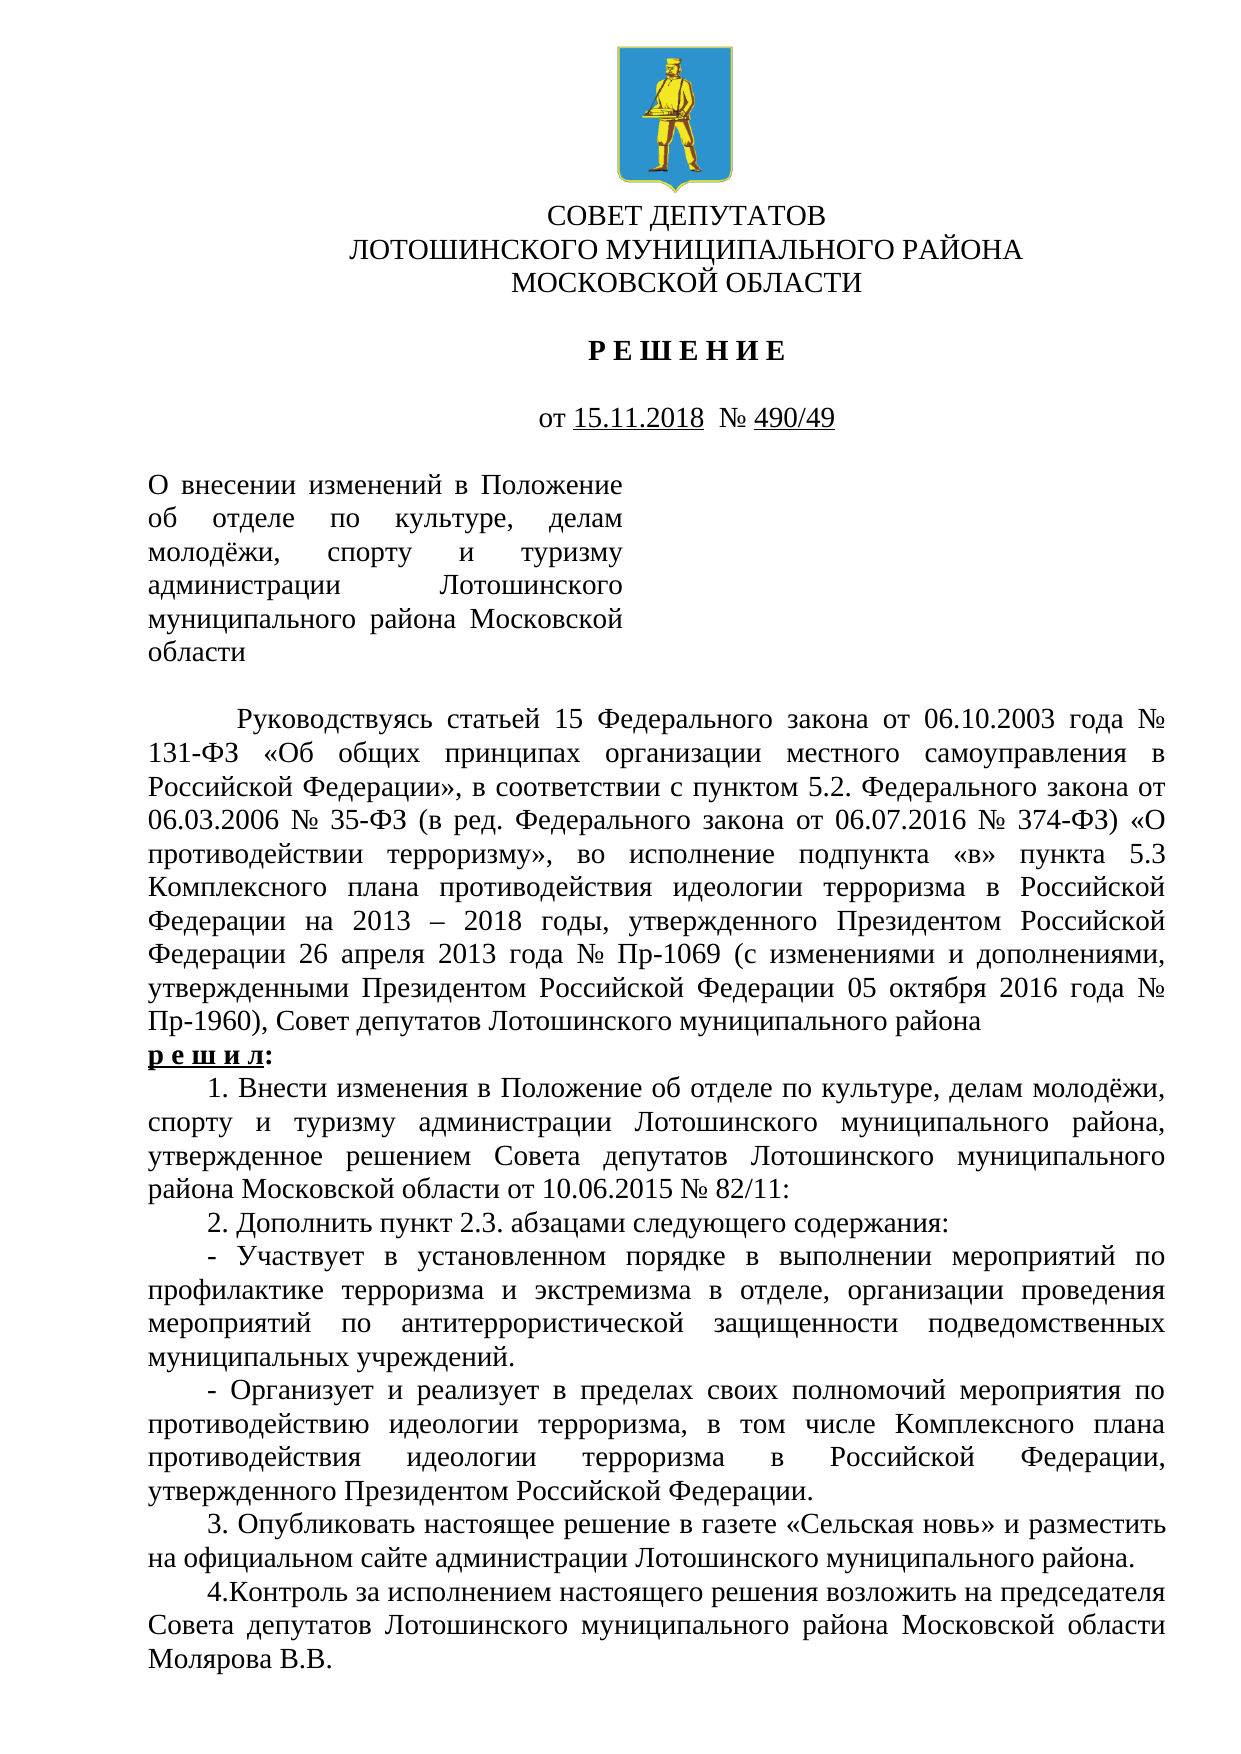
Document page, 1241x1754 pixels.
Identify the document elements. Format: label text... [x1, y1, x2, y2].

text Руководствуясь статьей 15 Федерального закона от 06.10.2003 года № 131-ФЗ «Об общих принципах организации местного самоуправления в Российской Федерации», в соответствии с пунктом 5.2. Федерального закона от 06.03.2006 № 35-ФЗ (в ред. Федерального закона от 06.07.2016 № 374-ФЗ) «О противодействии терроризму», во исполнение подпункта «в» пункта 5.3 Комплексного плана противодействия идеологии терроризма в Российской Федерации на 2013 – 2018 годы, утвержденного Президентом Российской Федерации 26 апреля 2013 года № Пр-1069 (с изменениями и дополнениями, утвержденными Президентом Российской Федерации 05 октября 2016 года № Пр-1960), Совет депутатов Лотошинского муниципального района [148, 702, 1166, 1037]
text - Участвует в установленном порядке в выполнении мероприятий по профилактике терроризма и экстремизма в отделе, организации проведения мероприятий по антитеррористической защищенности подведомственных муниципальных учреждений. [148, 1238, 1166, 1372]
picture [615, 45, 736, 193]
text 3. Опубликовать настоящее решение в газете «Сельская новь» и разместить на официальном сайте администрации Лотошинского муниципального района. [148, 1507, 1166, 1574]
text Р Е Ш Е Н И Е [148, 333, 1166, 366]
text СОВЕТ ДЕПУТАТОВ [148, 198, 1166, 232]
text ЛОТОШИНСКОГО МУНИЦИПАЛЬНОГО РАЙОНА [148, 232, 1166, 266]
text - Организует и реализует в пределах своих полномочий мероприятия по противодействию идеологии терроризма, в том числе Комплексного плана противодействия идеологии терроризма в Российской Федерации, утвержденного Президентом Российской Федерации. [148, 1372, 1166, 1507]
text 4.Контроль за исполнением настоящего решения возложить на председателя Совета депутатов Лотошинского муниципального района Московской области Молярова В.В. [148, 1574, 1166, 1674]
text от 15.11.2018 № 490/49 [148, 400, 1166, 433]
text р е ш и л: [148, 1037, 1160, 1071]
text О внесении изменений в Положение об отделе по культуре, делам молодёжи, спорту и туризму администрации Лотошинского муниципального района Московской области [148, 467, 623, 668]
text 1. Внести изменения в Положение об отделе по культуре, делам молодёжи, спорту и туризму администрации Лотошинского муниципального района, утвержденное решением Совета депутатов Лотошинского муниципального района Московской области от 10.06.2015 № 82/11: [148, 1071, 1166, 1205]
text МОСКОВСКОЙ ОБЛАСТИ [148, 266, 1166, 299]
text 2. Дополнить пункт 2.3. абзацами следующего содержания: [148, 1205, 1166, 1238]
